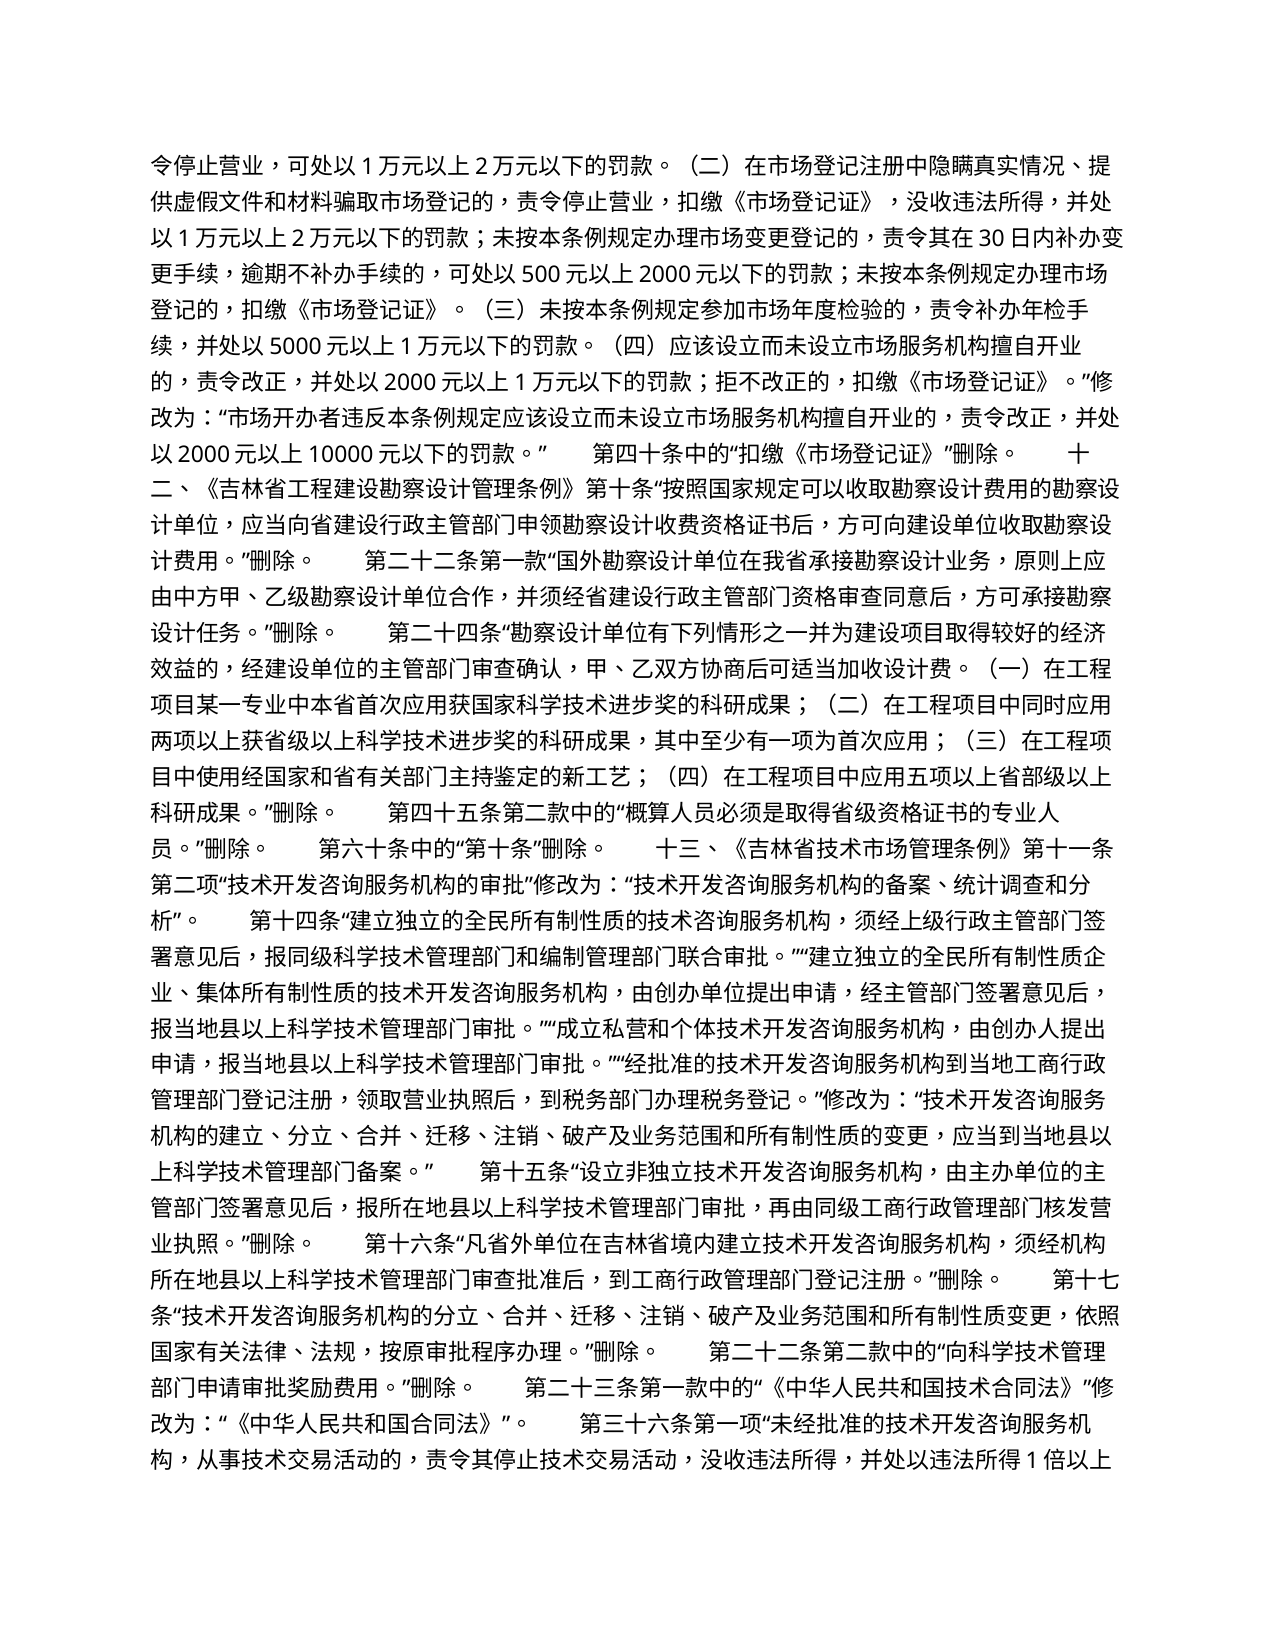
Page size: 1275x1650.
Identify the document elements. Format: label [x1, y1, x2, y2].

text [150, 150, 1125, 1475]
